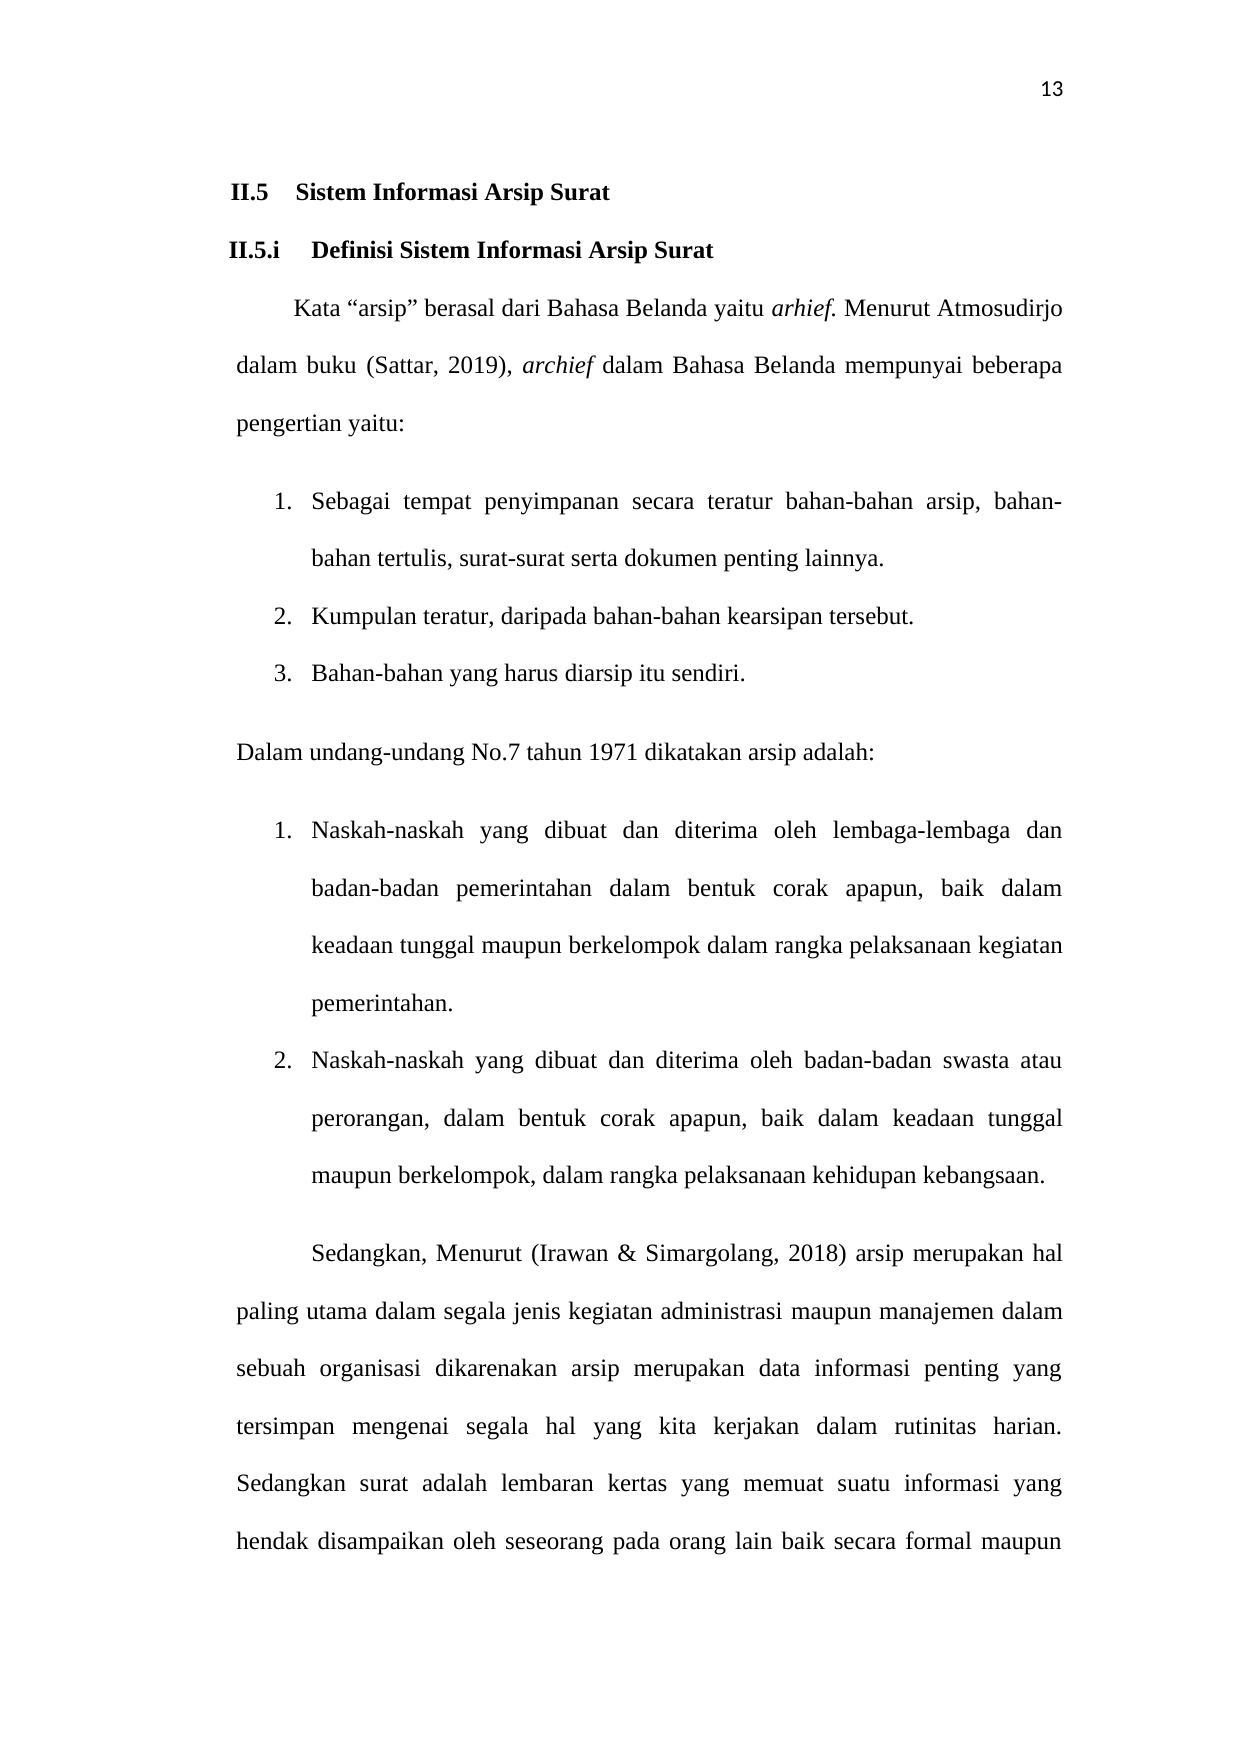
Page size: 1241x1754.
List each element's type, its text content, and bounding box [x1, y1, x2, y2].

subtitle Sistem Informasi Arsip Surat [230, 177, 1063, 206]
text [236, 1238, 1063, 1555]
list Naskah-naskah yang dibuat dan diterima oleh lembaga-lembaga dan badan-badan pemerintahan dalam bentuk corak apapun, baik dalam keadaan tunggal maupun berkelompok dalam rangka pelaksanaan kegiatan pemerintahan. [274, 815, 1063, 1016]
subtitle Definisi Sistem Informasi Arsip Surat [228, 235, 1063, 264]
list Sebagai tempat penyimpanan secara teratur bahan-bahan arsip, bahan-bahan tertulis, surat-surat serta dokumen penting lainnya. [274, 486, 1063, 572]
list Bahan-bahan yang harus diarsip itu sendiri. [274, 658, 1063, 687]
list Kumpulan teratur, daripada bahan-bahan kearsipan tersebut. [274, 601, 1063, 630]
list Naskah-naskah yang dibuat dan diterima oleh badan-badan swasta atau perorangan, dalam bentuk corak apapun, baik dalam keadaan tunggal maupun berkelompok, dalam rangka pelaksanaan kehidupan kebangsaan. [274, 1045, 1063, 1189]
text Kata “arsip” berasal dari Bahasa Belanda yaitu arhief. Menurut Atmosudirjo dalam buku , archief dalam Bahasa Belanda mempunyai beberapa pengertian yaitu: [236, 293, 1063, 436]
text Dalam undang-undang No.7 tahun 1971 dikatakan arsip adalah: [236, 737, 1063, 766]
